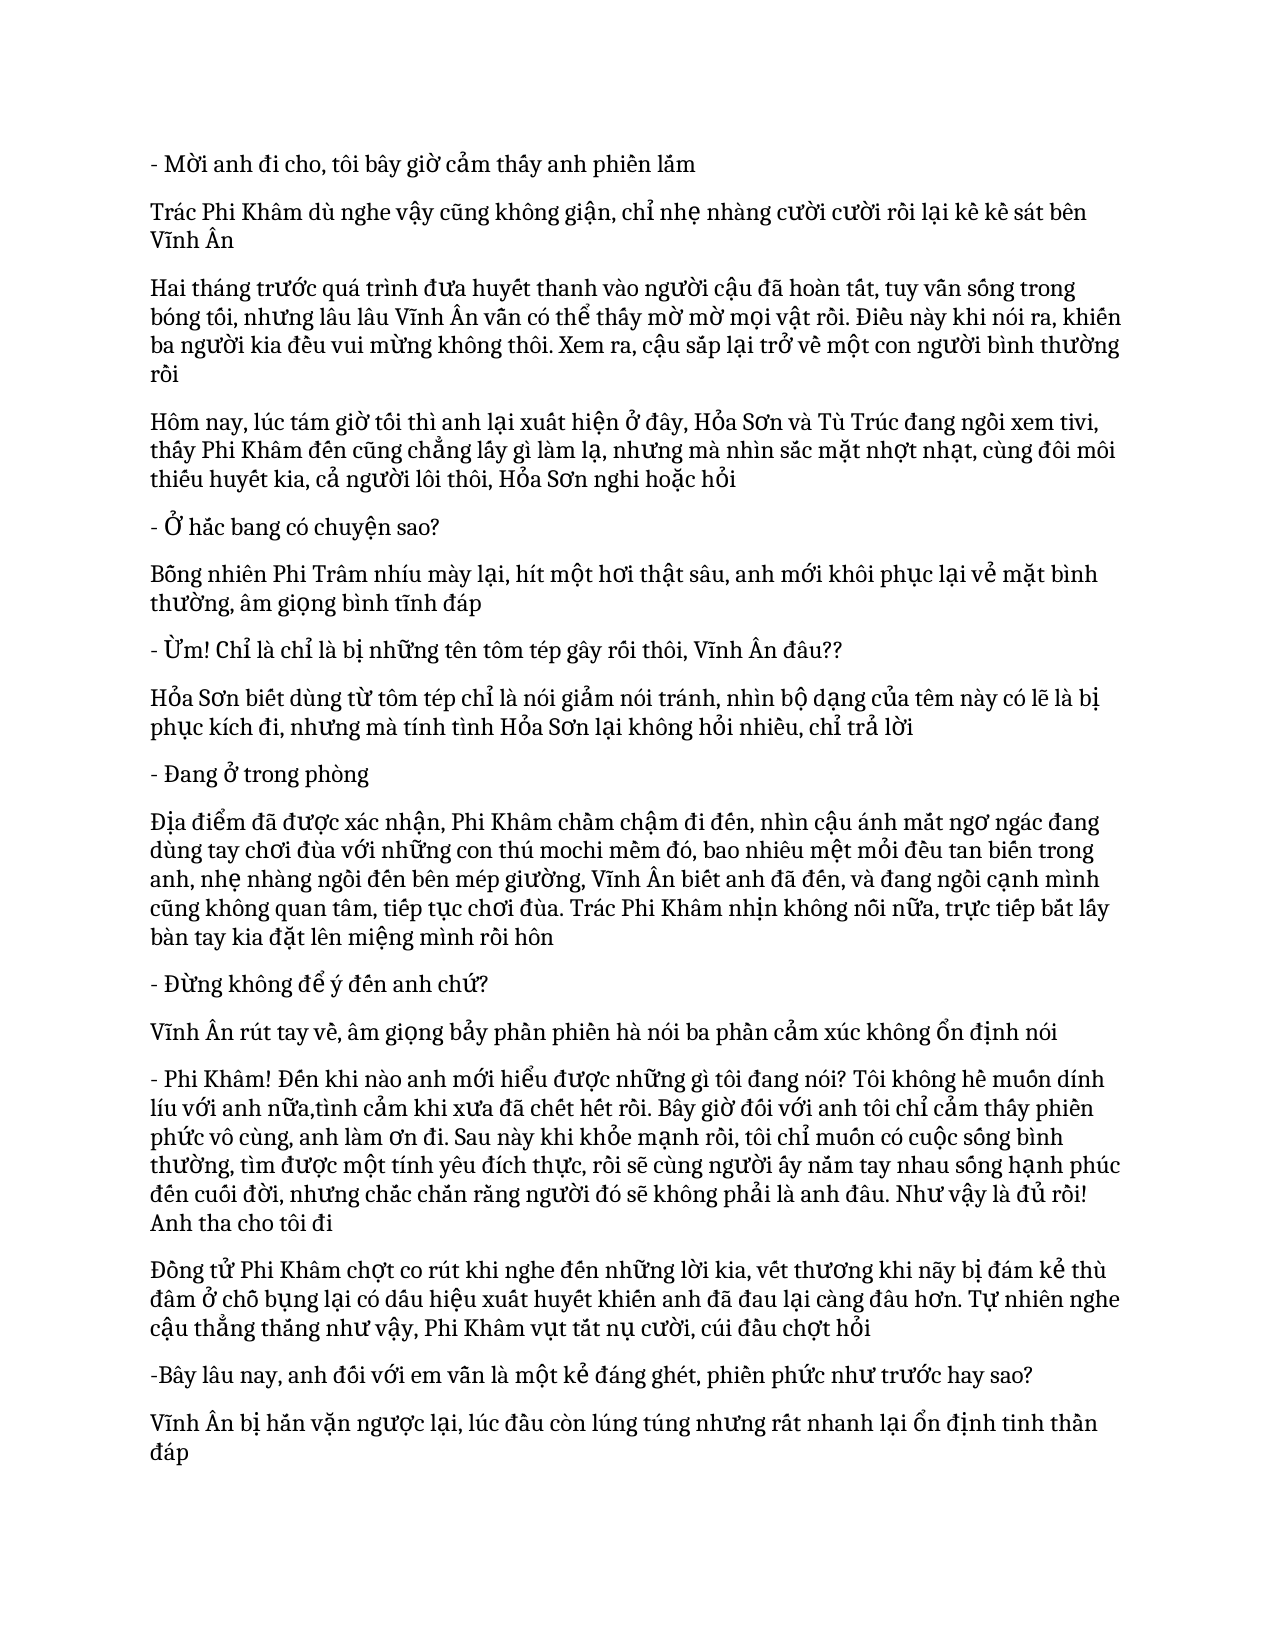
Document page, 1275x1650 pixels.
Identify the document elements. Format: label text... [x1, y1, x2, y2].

text Hỏa Sơn biết dùng từ tôm tép chỉ là nói giảm nói tránh, nhìn bộ dạng của têm này có lẽ là bị phục kích đi, nhưng mà tính tình Hỏa Sơn lại không hỏi nhiều, chỉ trả lời [150, 684, 1125, 741]
text Bỗng nhiên Phi Trâm nhíu mày lại, hít một hơi thật sâu, anh mới khôi phục lại vẻ mặt bình thường, âm giọng bình tĩnh đáp [150, 560, 1125, 617]
text - Đang ở trong phòng [150, 760, 1125, 789]
text Địa điểm đã được xác nhận, Phi Khâm chầm chậm đi đến, nhìn cậu ánh mắt ngơ ngác đang dùng tay chơi đùa với những con thú mochi mềm đó, bao nhiêu mệt mỏi đều tan biến trong anh, nhẹ nhàng ngồi đến bên mép giường, Vĩnh Ân biết anh đã đến, và đang ngồi cạnh mình cũng không quan tâm, tiếp tục chơi đùa. Trác Phi Khâm nhịn không nỗi nữa, trực tiếp bắt lấy bàn tay kia đặt lên miệng mình rồi hôn [150, 807, 1125, 951]
text -Bây lâu nay, anh đối với em vẫn là một kẻ đáng ghét, phiền phức như trước hay sao? [150, 1361, 1125, 1390]
text Đồng tử Phi Khâm chợt co rút khi nghe đến những lời kia, vết thương khi nãy bị đám kẻ thù đâm ở chỗ bụng lại có dấu hiệu xuất huyết khiến anh đã đau lại càng đâu hơn. Tự nhiên nghe cậu thẳng thắng như vậy, Phi Khâm vụt tắt nụ cười, cúi đầu chợt hỏi [150, 1256, 1125, 1342]
text Vĩnh Ân rút tay về, âm giọng bảy phần phiền hà nói ba phần cảm xúc không ổn định nói [150, 1017, 1125, 1046]
text - Ừm! Chỉ là chỉ là bị những tên tôm tép gây rối thôi, Vĩnh Ân đâu?? [150, 636, 1125, 665]
text Trác Phi Khâm dù nghe vậy cũng không giận, chỉ nhẹ nhàng cười cười rồi lại kề kề sát bên Vĩnh Ân [150, 197, 1125, 255]
text - Mời anh đi cho, tôi bây giờ cảm thấy anh phiền lắm [150, 150, 1125, 179]
text Hôm nay, lúc tám giờ tối thì anh lại xuất hiện ở đây, Hỏa Sơn và Tù Trúc đang ngồi xem tivi, thấy Phi Khâm đến cũng chẳng lấy gì làm lạ, nhưng mà nhìn sắc mặt nhợt nhạt, cùng đôi môi thiếu huyết kia, cả người lôi thôi, Hỏa Sơn nghi hoặc hỏi [150, 407, 1125, 494]
text - Đừng không để ý đến anh chứ? [150, 970, 1125, 999]
text Vĩnh Ân bị hắn vặn ngược lại, lúc đầu còn lúng túng nhưng rất nhanh lại ổn định tinh thần đáp [150, 1409, 1125, 1466]
text - Phi Khâm! Đến khi nào anh mới hiểu được những gì tôi đang nói? Tôi không hề muốn dính líu với anh nữa,tình cảm khi xưa đã chết hết rồi. Bây giờ đối với anh tôi chỉ cảm thấy phiền phức vô cùng, anh làm ơn đi. Sau này khi khỏe mạnh rồi, tôi chỉ muốn có cuộc sống bình thường, tìm được một tính yêu đích thực, rồi sẽ cùng người ấy nắm tay nhau sống hạnh phúc đến cuối đời, nhưng chắc chắn rằng người đó sẽ không phải là anh đâu. Như vậy là đủ rồi! Anh tha cho tôi đi [150, 1065, 1125, 1237]
text - Ở hắc bang có chuyện sao? [150, 512, 1125, 541]
text Hai tháng trước quá trình đưa huyết thanh vào người cậu đã hoàn tất, tuy vẫn sống trong bóng tối, nhưng lâu lâu Vĩnh Ân vẫn có thể thấy mờ mờ mọi vật rồi. Điều này khi nói ra, khiến ba người kia đều vui mừng không thôi. Xem ra, cậu sắp lại trở về một con người bình thường rồi [150, 274, 1125, 389]
